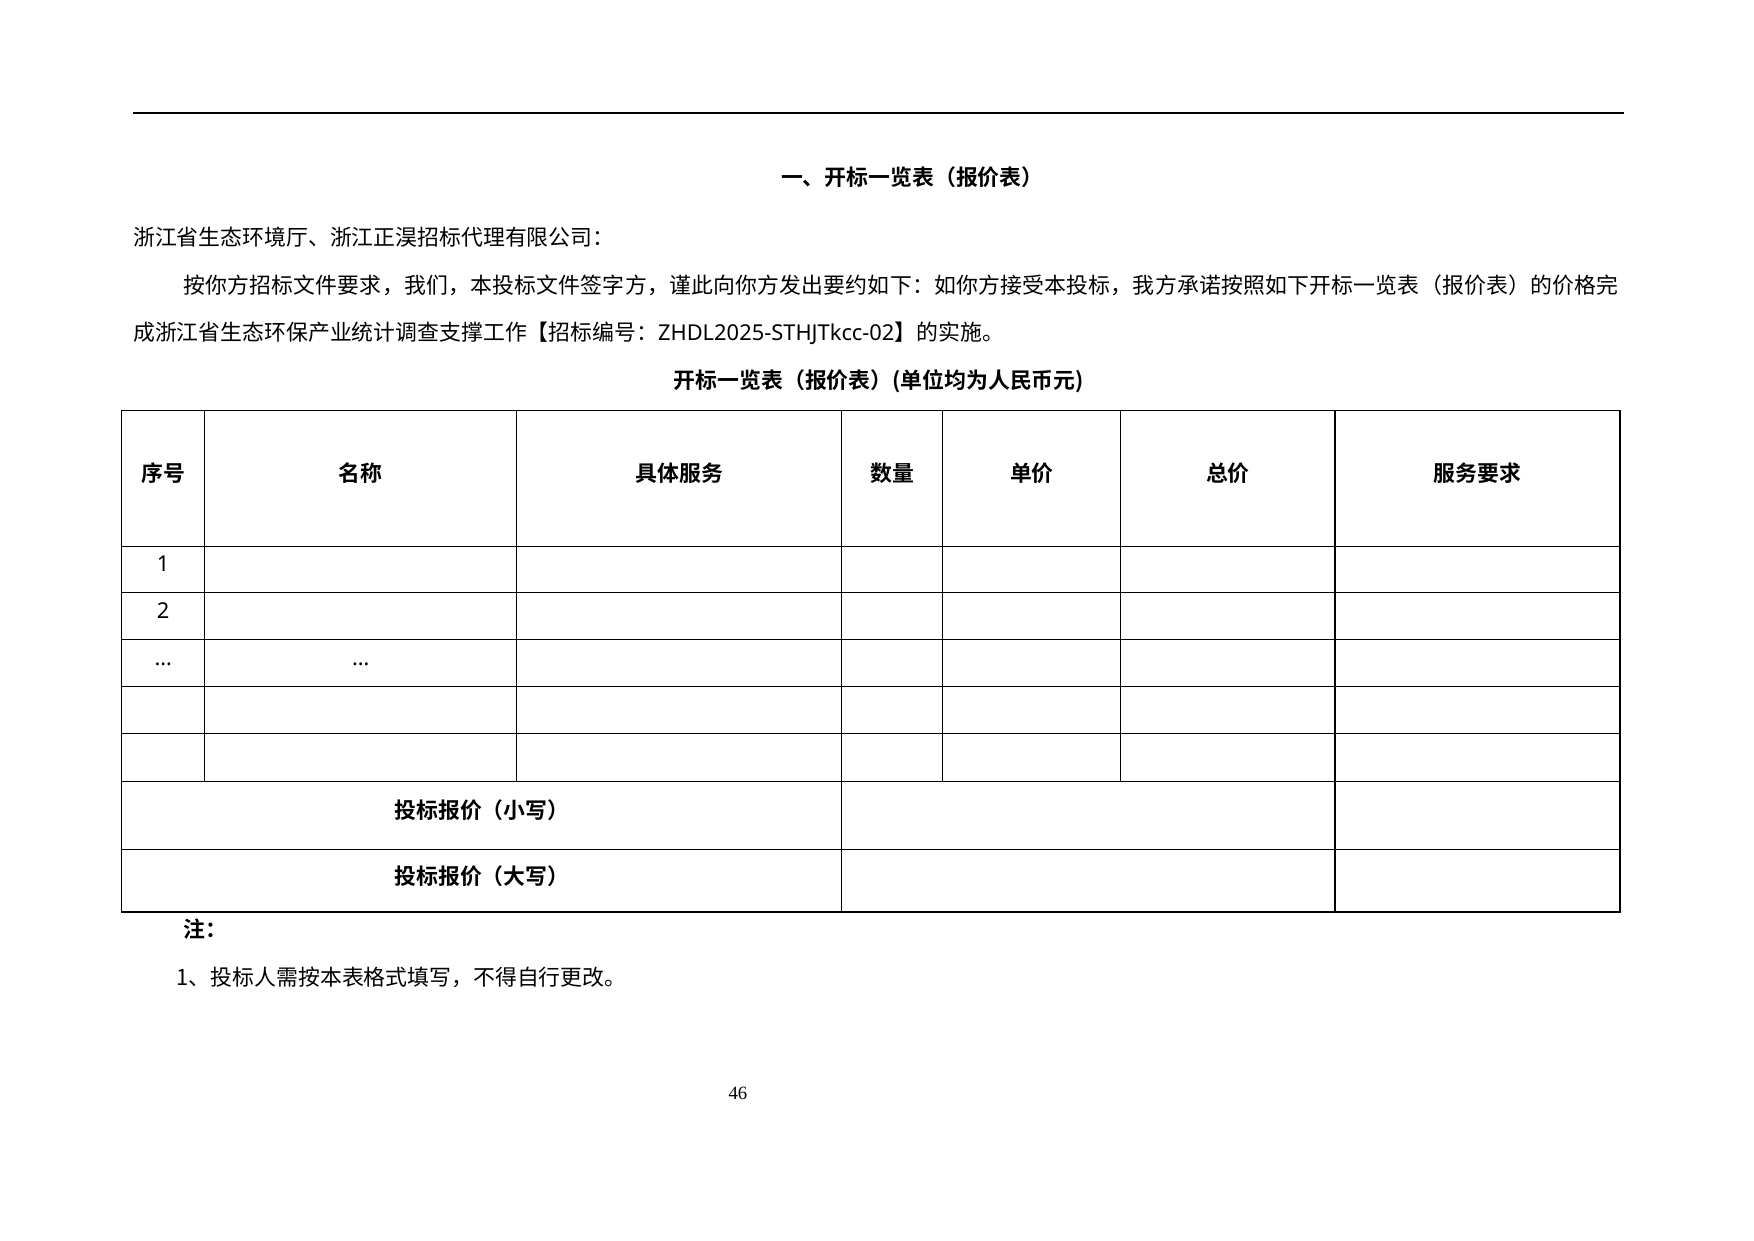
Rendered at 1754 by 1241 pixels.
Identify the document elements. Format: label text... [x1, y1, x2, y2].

table_header 数量 [842, 411, 942, 546]
table_cell 投标报价（大写） [122, 850, 841, 911]
text 1、投标人需按本表格式填写，不得自行更改。 [133, 960, 1624, 992]
table_cell [842, 782, 1334, 849]
text 开标一览表（报价表）(单位均为人民币元) [133, 363, 1624, 394]
table_cell [517, 547, 841, 592]
table_cell [842, 640, 942, 686]
text 按你方招标文件要求，我们，本投标文件签字方，谨此向你方发出要约如下：如你方接受本投标，我方承诺按照如下开标一览表（报价表）的价格完成浙江省生态环保产业统计调查支撑工作【招标编号：ZHDL2025-STHJTkcc-02】的实施。 [133, 268, 1624, 347]
table_cell 投标报价（小写） [122, 782, 841, 849]
table_cell [1336, 687, 1619, 733]
table_cell [205, 593, 516, 639]
table_cell [943, 593, 1120, 639]
table_cell [842, 734, 942, 781]
table_cell [943, 547, 1120, 592]
table_cell 1 [122, 547, 204, 592]
table_cell [205, 734, 516, 781]
table_cell [1121, 687, 1334, 733]
table_cell [1336, 734, 1619, 781]
table_header 名称 [205, 411, 516, 546]
table_cell [1336, 640, 1619, 686]
table_header 单价 [943, 411, 1120, 546]
table_cell [205, 687, 516, 733]
table_cell … [122, 640, 204, 686]
table_cell … [205, 640, 516, 686]
table_cell [1121, 547, 1334, 592]
table_header 总价 [1121, 411, 1334, 546]
table_cell [842, 850, 1334, 911]
table_cell [517, 593, 841, 639]
table_cell [1336, 850, 1619, 911]
table_header 服务要求 [1336, 411, 1619, 546]
table_cell [1121, 593, 1334, 639]
text 一、开标一览表（报价表） [133, 160, 1624, 192]
table_cell [517, 734, 841, 781]
table_cell [1336, 782, 1619, 849]
table_cell [842, 547, 942, 592]
table_cell 2 [122, 593, 204, 639]
text 注： [183, 912, 1624, 944]
table_cell [1121, 734, 1334, 781]
table_cell [943, 640, 1120, 686]
table_cell [943, 687, 1120, 733]
table_cell [205, 547, 516, 592]
table_cell [122, 734, 204, 781]
table_cell [1121, 640, 1334, 686]
table_cell [1336, 547, 1619, 592]
table_cell [517, 687, 841, 733]
table_header 序号 [122, 411, 204, 546]
table_cell [517, 640, 841, 686]
table_header 具体服务 [517, 411, 841, 546]
table_cell [943, 734, 1120, 781]
text 浙江省生态环境厅、浙江正淏招标代理有限公司： [133, 220, 1624, 252]
table_cell [842, 593, 942, 639]
table_cell [122, 687, 204, 733]
table_cell [1336, 593, 1619, 639]
table_cell [842, 687, 942, 733]
